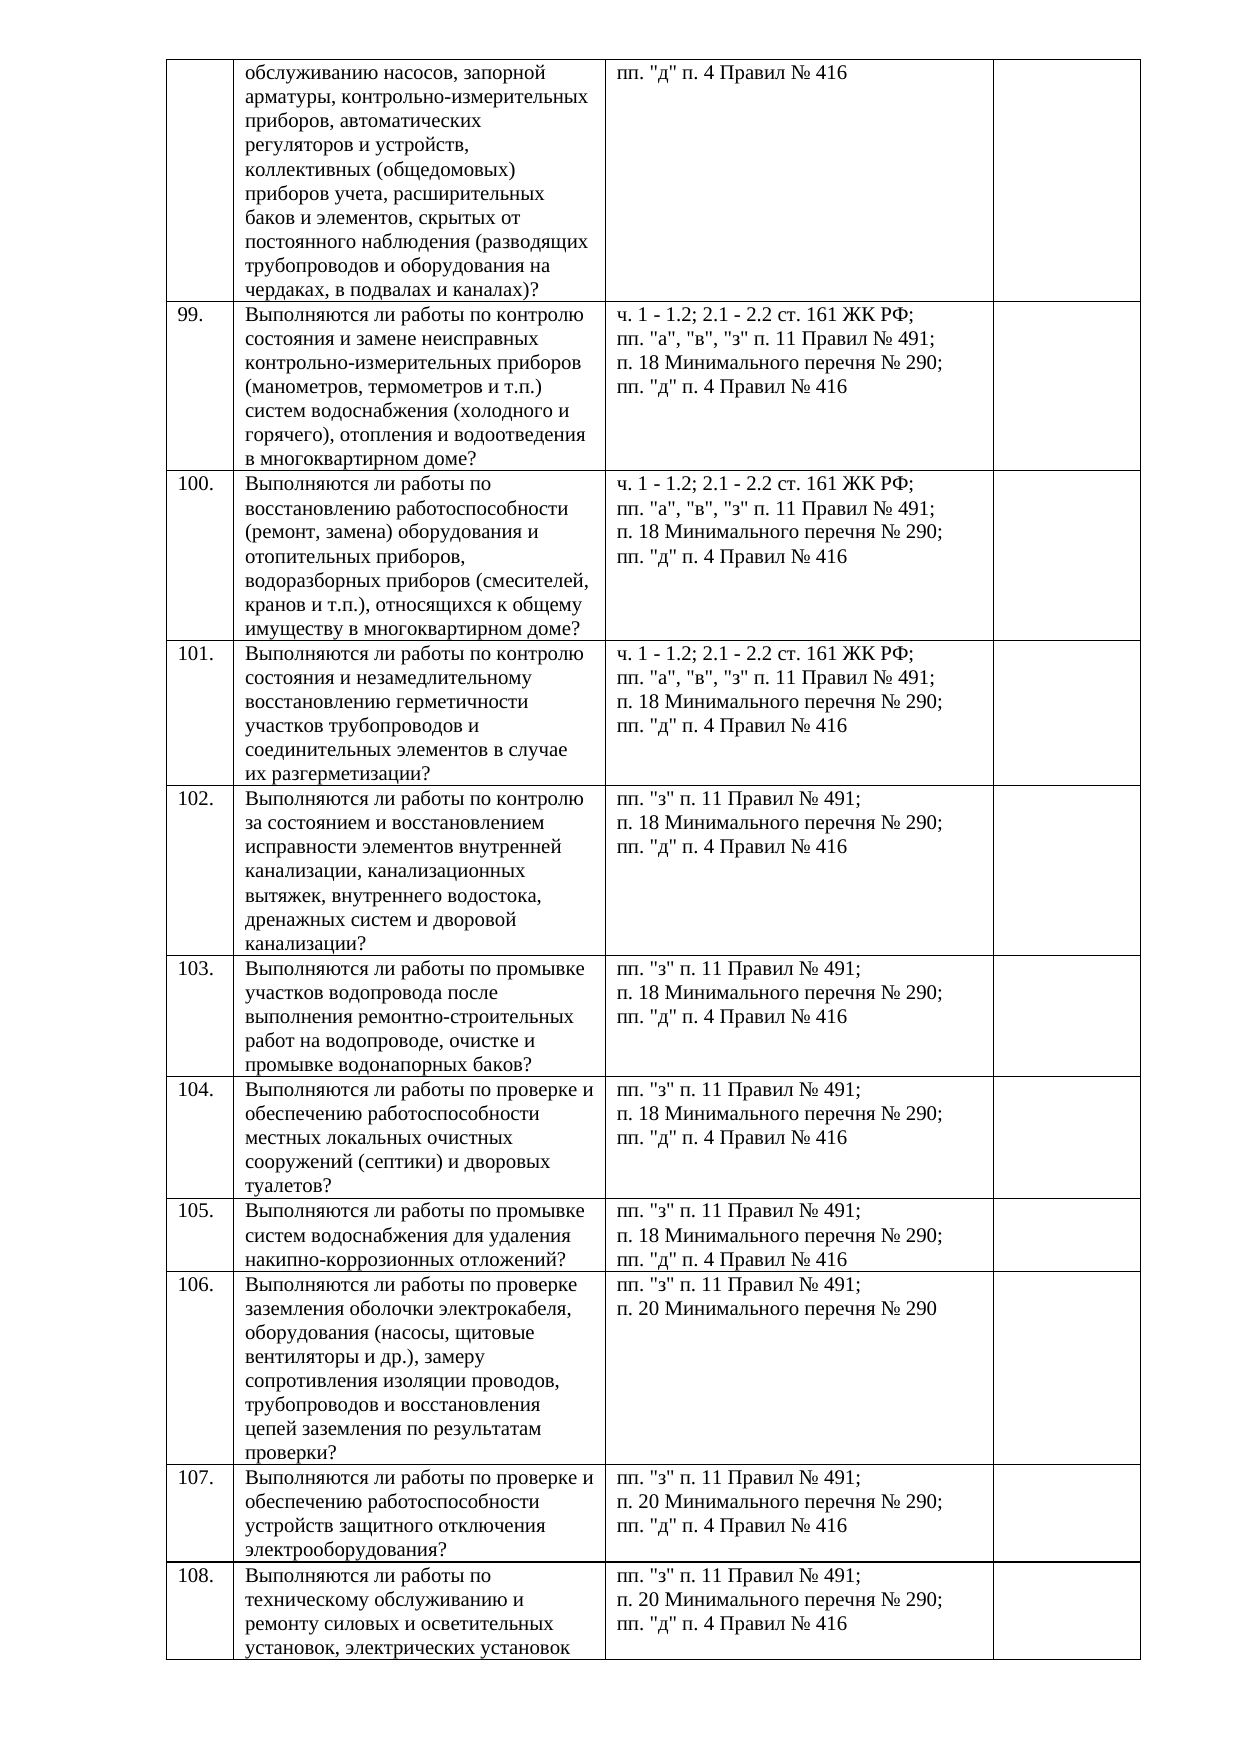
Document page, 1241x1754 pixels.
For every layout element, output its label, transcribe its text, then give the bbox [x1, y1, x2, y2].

table_cell ч. 1 - 1.2; 2.1 - 2.2 ст. 161 ЖК РФ; пп. "а", "в", "з" п. 11 Правил № 491; п. 18 Минимального перечня № 290; пп. "д" п. 4 Правил № 416 [606, 641, 993, 785]
table_cell Выполняются ли работы по проверке и обеспечению работоспособности устройств защитного отключения электрооборудования? [234, 1465, 605, 1561]
table_cell Выполняются ли работы по промывке участков водопровода после выполнения ремонтно-строительных работ на водопроводе, очистке и промывке водонапорных баков? [234, 956, 605, 1076]
table_cell Выполняются ли работы по промывке систем водоснабжения для удаления накипно-коррозионных отложений? [234, 1199, 605, 1271]
table_cell [994, 641, 1140, 785]
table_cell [234, 1563, 605, 1659]
table_cell ч. 1 - 1.2; 2.1 - 2.2 ст. 161 ЖК РФ; пп. "а", "в", "з" п. 11 Правил № 491; п. 18 Минимального перечня № 290; пп. "д" п. 4 Правил № 416 [606, 302, 993, 470]
table_cell [994, 1077, 1140, 1197]
table_cell Выполняются ли работы по контролю состояния и незамедлительному восстановлению герметичности участков трубопроводов и соединительных элементов в случае их разгерметизации? [234, 641, 605, 785]
table_cell [994, 471, 1140, 640]
table_cell [994, 302, 1140, 470]
table_cell [994, 1199, 1140, 1271]
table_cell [234, 60, 605, 301]
table_cell [167, 786, 233, 955]
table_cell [606, 1563, 993, 1659]
table_cell Выполняются ли работы по контролю состояния и замене неисправных контрольно-измерительных приборов (манометров, термометров и т.п.) систем водоснабжения (холодного и горячего), отопления и водоотведения в многоквартирном доме? [234, 302, 605, 470]
table_cell [167, 60, 233, 301]
table_cell [994, 1465, 1140, 1561]
table_cell [167, 956, 233, 1076]
table_cell пп. "з" п. 11 Правил № 491; п. 18 Минимального перечня № 290; пп. "д" п. 4 Правил № 416 [606, 786, 993, 955]
table_cell пп. "з" п. 11 Правил № 491; п. 18 Минимального перечня № 290; пп. "д" п. 4 Правил № 416 [606, 956, 993, 1076]
table_cell [994, 60, 1140, 301]
table_cell Выполняются ли работы по проверке и обеспечению работоспособности местных локальных очистных сооружений (септики) и дворовых туалетов? [234, 1077, 605, 1197]
table_cell Выполняются ли работы по проверке заземления оболочки электрокабеля, оборудования (насосы, щитовые вентиляторы и др.), замеру сопротивления изоляции проводов, трубопроводов и восстановления цепей заземления по результатам проверки? [234, 1272, 605, 1464]
table_cell [167, 1199, 233, 1271]
table_cell [167, 302, 233, 470]
table_cell Выполняются ли работы по контролю за состоянием и восстановлением исправности элементов внутренней канализации, канализационных вытяжек, внутреннего водостока, дренажных систем и дворовой канализации? [234, 786, 605, 955]
table_cell пп. "з" п. 11 Правил № 491; п. 18 Минимального перечня № 290; пп. "д" п. 4 Правил № 416 [606, 1199, 993, 1271]
table_cell [167, 641, 233, 785]
table_cell [994, 1272, 1140, 1464]
table_cell [994, 786, 1140, 955]
table_cell [167, 471, 233, 640]
table_cell Выполняются ли работы по восстановлению работоспособности (ремонт, замена) оборудования и отопительных приборов, водоразборных приборов (смесителей, кранов и т.п.), относящихся к общему имуществу в многоквартирном доме? [234, 471, 605, 640]
table_cell ч. 1 - 1.2; 2.1 - 2.2 ст. 161 ЖК РФ; пп. "а", "в", "з" п. 11 Правил № 491; п. 18 Минимального перечня № 290; пп. "д" п. 4 Правил № 416 [606, 471, 993, 640]
table_cell пп. "з" п. 11 Правил № 491; п. 20 Минимального перечня № 290 [606, 1272, 993, 1464]
table_cell [167, 1563, 233, 1659]
table_cell [994, 956, 1140, 1076]
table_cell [606, 60, 993, 301]
table_cell пп. "з" п. 11 Правил № 491; п. 20 Минимального перечня № 290; пп. "д" п. 4 Правил № 416 [606, 1465, 993, 1561]
table_cell [167, 1077, 233, 1197]
table_cell [994, 1563, 1140, 1659]
table_cell пп. "з" п. 11 Правил № 491; п. 18 Минимального перечня № 290; пп. "д" п. 4 Правил № 416 [606, 1077, 993, 1197]
table_cell [167, 1465, 233, 1561]
table_cell [167, 1272, 233, 1464]
